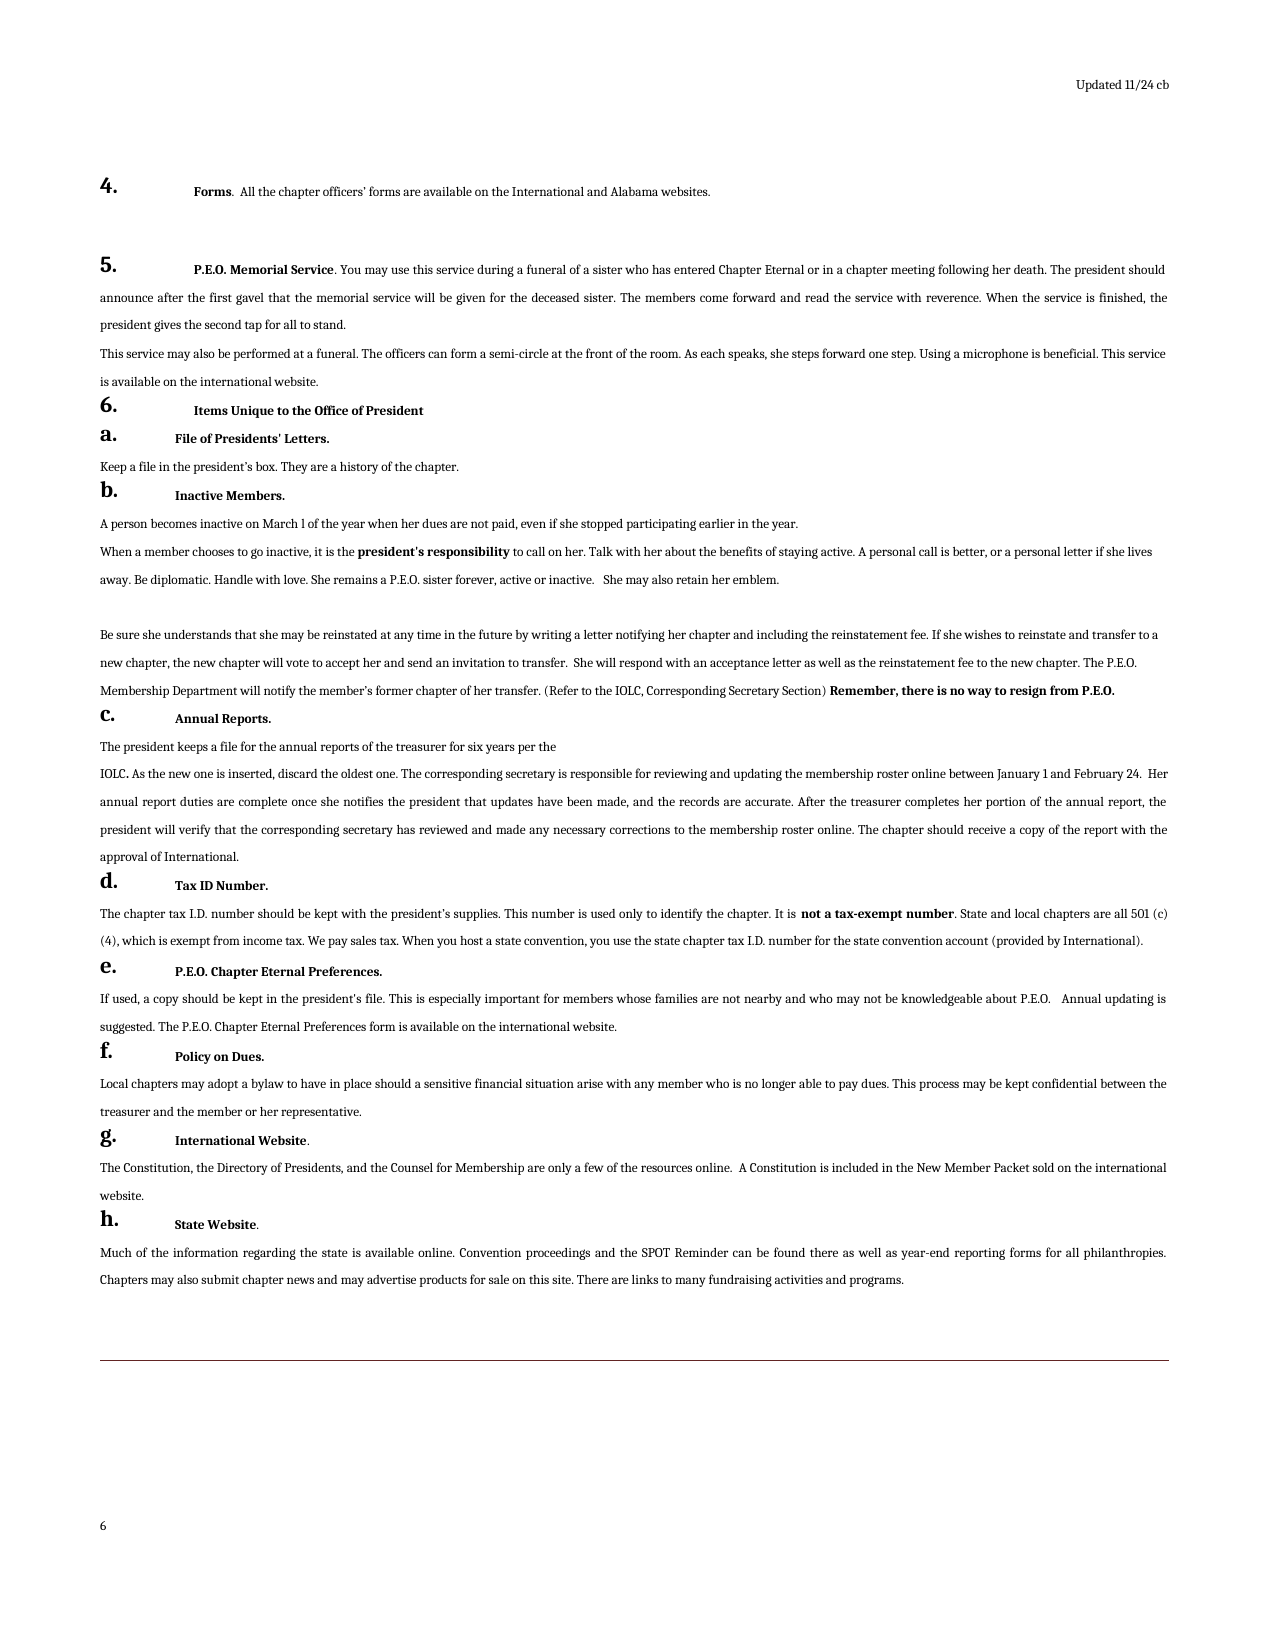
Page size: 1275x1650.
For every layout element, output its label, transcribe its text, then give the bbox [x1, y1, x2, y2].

text When a member chooses to go inactive, it is the president's responsibility to call on her. Talk with her about the benefits of staying active. A personal call is better, or a personal letter if she lives away. Be diplomatic. Handle with love. She remains a P.E.O. sister forever, active or inactive. She may also retain her emblem. [100, 534, 1169, 588]
text If used, a copy should be kept in the president's file. This is especially important for members whose families are not nearby and who may not be knowledgeable about P.E.O. Annual updating is suggested. The P.E.O. Chapter Eternal Preferences form is available on the international website. [100, 980, 1169, 1034]
list P.E.O. Chapter Eternal Preferences. [100, 953, 1169, 979]
list Forms. All the chapter officers’ forms are available on the International and Alabama websites. [100, 173, 1169, 199]
list State Website. [100, 1206, 1169, 1233]
list Annual Reports. [100, 701, 1169, 727]
text The chapter tax I.D. number should be kept with the president’s supplies. This number is used only to identify the chapter. It is not a tax-exempt number. State and local chapters are all 501 (c) (4), which is exempt from income tax. We pay sales tax. When you host a state convention, you use the state chapter tax I.D. number for the state convention account (provided by International). [100, 895, 1169, 949]
text Keep a file in the president’s box. They are a history of the chapter. [100, 448, 1169, 475]
list Policy on Dues. [100, 1038, 1169, 1064]
text The president keeps a file for the annual reports of the treasurer for six years per the [100, 728, 1169, 754]
list Tax ID Number. [100, 867, 1169, 894]
text The Constitution, the Directory of Presidents, and the Counsel for Membership are only a few of the resources online. A Constitution is included in the New Member Packet sold on the international website. [100, 1150, 1169, 1204]
list International Website. [100, 1122, 1169, 1148]
text A person becomes inactive on March l of the year when her dues are not paid, even if she stopped participating earlier in the year. [100, 505, 1169, 531]
text Much of the information regarding the state is available online. Convention proceedings and the SPOT Reminder can be found there as well as year-end reporting forms for all philanthropies. Chapters may also submit chapter news and may advertise products for sale on this site. There are links to many fundraising activities and programs. [100, 1234, 1169, 1288]
text This service may also be performed at a funeral. The officers can form a semi-circle at the front of the room. As each speaks, she steps forward one step. Using a microphone is beneficial. This service is available on the international website. [100, 336, 1169, 389]
list Items Unique to the Office of President [100, 392, 1169, 418]
list P.E.O. Memorial Service. You may use this service during a funeral of a sister who has entered Chapter Eternal or in a chapter meeting following her death. The president should announce after the first gavel that the memorial service will be given for the deceased sister. The members come forward and read the service with reverence. When the service is finished, the president gives the second tap for all to stand. [100, 251, 1169, 333]
list Inactive Members. [100, 477, 1169, 504]
text IOLC. As the new one is inserted, discard the oldest one. The corresponding secretary is responsible for reviewing and updating the membership roster online between January 1 and February 24. Her annual report duties are complete once she notifies the president that updates have been made, and the records are accurate. After the treasurer completes her portion of the annual report, the president will verify that the corresponding secretary has reviewed and made any necessary corrections to the membership roster online. The chapter should receive a copy of the report with the approval of International. [100, 756, 1169, 865]
text Local chapters may adopt a bylaw to have in place should a sensitive financial situation arise with any member who is no longer able to pay dues. This process may be kept confidential between the treasurer and the member or her representative. [100, 1066, 1169, 1120]
text Be sure she understands that she may be reinstated at any time in the future by writing a letter notifying her chapter and including the reinstatement fee. If she wishes to reinstate and transfer to a new chapter, the new chapter will vote to accept her and send an invitation to transfer. She will respond with an acceptance letter as well as the reinstatement fee to the new chapter. The P.E.O. Membership Department will notify the member’s former chapter of her transfer. (Refer to the IOLC, Corresponding Secretary Section) Remember, there is no way to resign from P.E.O. [100, 617, 1169, 698]
list File of Presidents' Letters. [100, 421, 1169, 447]
